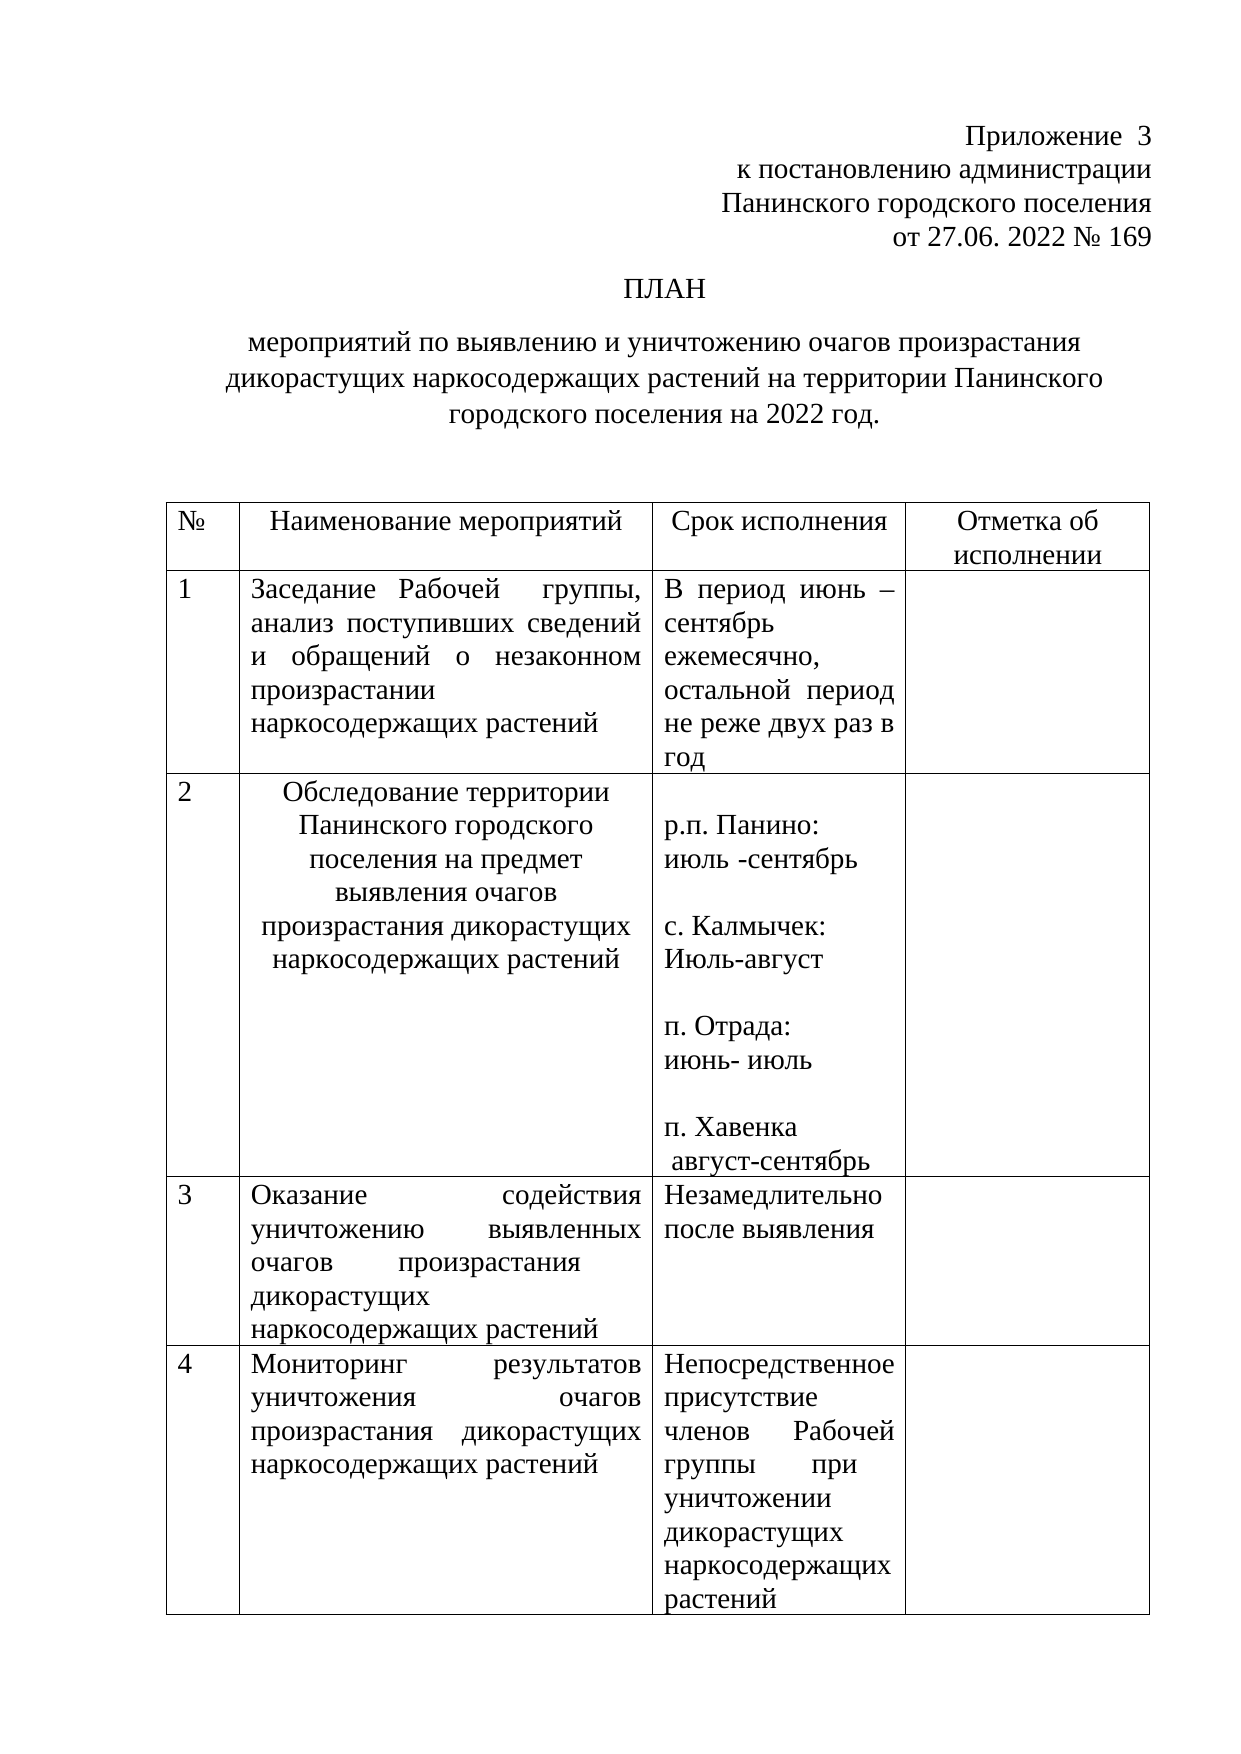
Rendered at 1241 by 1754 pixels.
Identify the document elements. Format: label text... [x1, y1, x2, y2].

table_cell Незамедлительно после выявления [653, 1177, 905, 1345]
table_cell Оказание содействия уничтожению выявленных очагов произрастания дикорастущих наркосодержащих растений [240, 1177, 652, 1345]
table_cell 3 [167, 1177, 239, 1345]
text Панинского городского поселения [177, 185, 1152, 219]
table_header № [167, 503, 239, 570]
table_header Наименование мероприятий [240, 503, 652, 570]
table_header Срок исполнения [653, 503, 905, 570]
table_cell 2 [167, 774, 239, 1176]
table_cell [906, 1346, 1149, 1614]
text от 27.06. 2022 № 169 [177, 219, 1152, 252]
table_cell Обследование территории Панинского городского поселения на предмет выявления очагов произрастания дикорастущих наркосодержащих растений [240, 774, 652, 1176]
text мероприятий по выявлению и уничтожению очагов произрастания дикорастущих наркосодержащих растений на территории Панинского городского поселения на 2022 год. [177, 324, 1152, 430]
table_cell Заседание Рабочей группы, анализ поступивших сведений и обращений о незаконном произрастании наркосодержащих растений [240, 571, 652, 773]
text ПЛАН [177, 272, 1152, 305]
text Приложение 3 [177, 118, 1152, 152]
table_cell Мониторинг результатов уничтожения очагов произрастания дикорастущих наркосодержащих растений [240, 1346, 652, 1614]
table_cell 1 [167, 571, 239, 773]
table_cell В период июнь – сентябрь ежемесячно, остальной период не реже двух раз в год [653, 571, 905, 773]
table_cell 4 [167, 1346, 239, 1614]
table_header Отметка об исполнении [906, 503, 1149, 570]
table_cell [906, 774, 1149, 1176]
table_cell Непосредственное присутствие членов Рабочей группы при уничтожении дикорастущих наркосодержащих растений [653, 1346, 905, 1614]
table_cell [906, 571, 1149, 773]
table_cell р.п. Панино: июль -сентябрь с. Калмычек: Июль-август п. Отрада: июнь- июль п. Хавенка август-сентябрь [653, 774, 905, 1176]
text к постановлению администрации [177, 152, 1152, 185]
table_cell [906, 1177, 1149, 1345]
